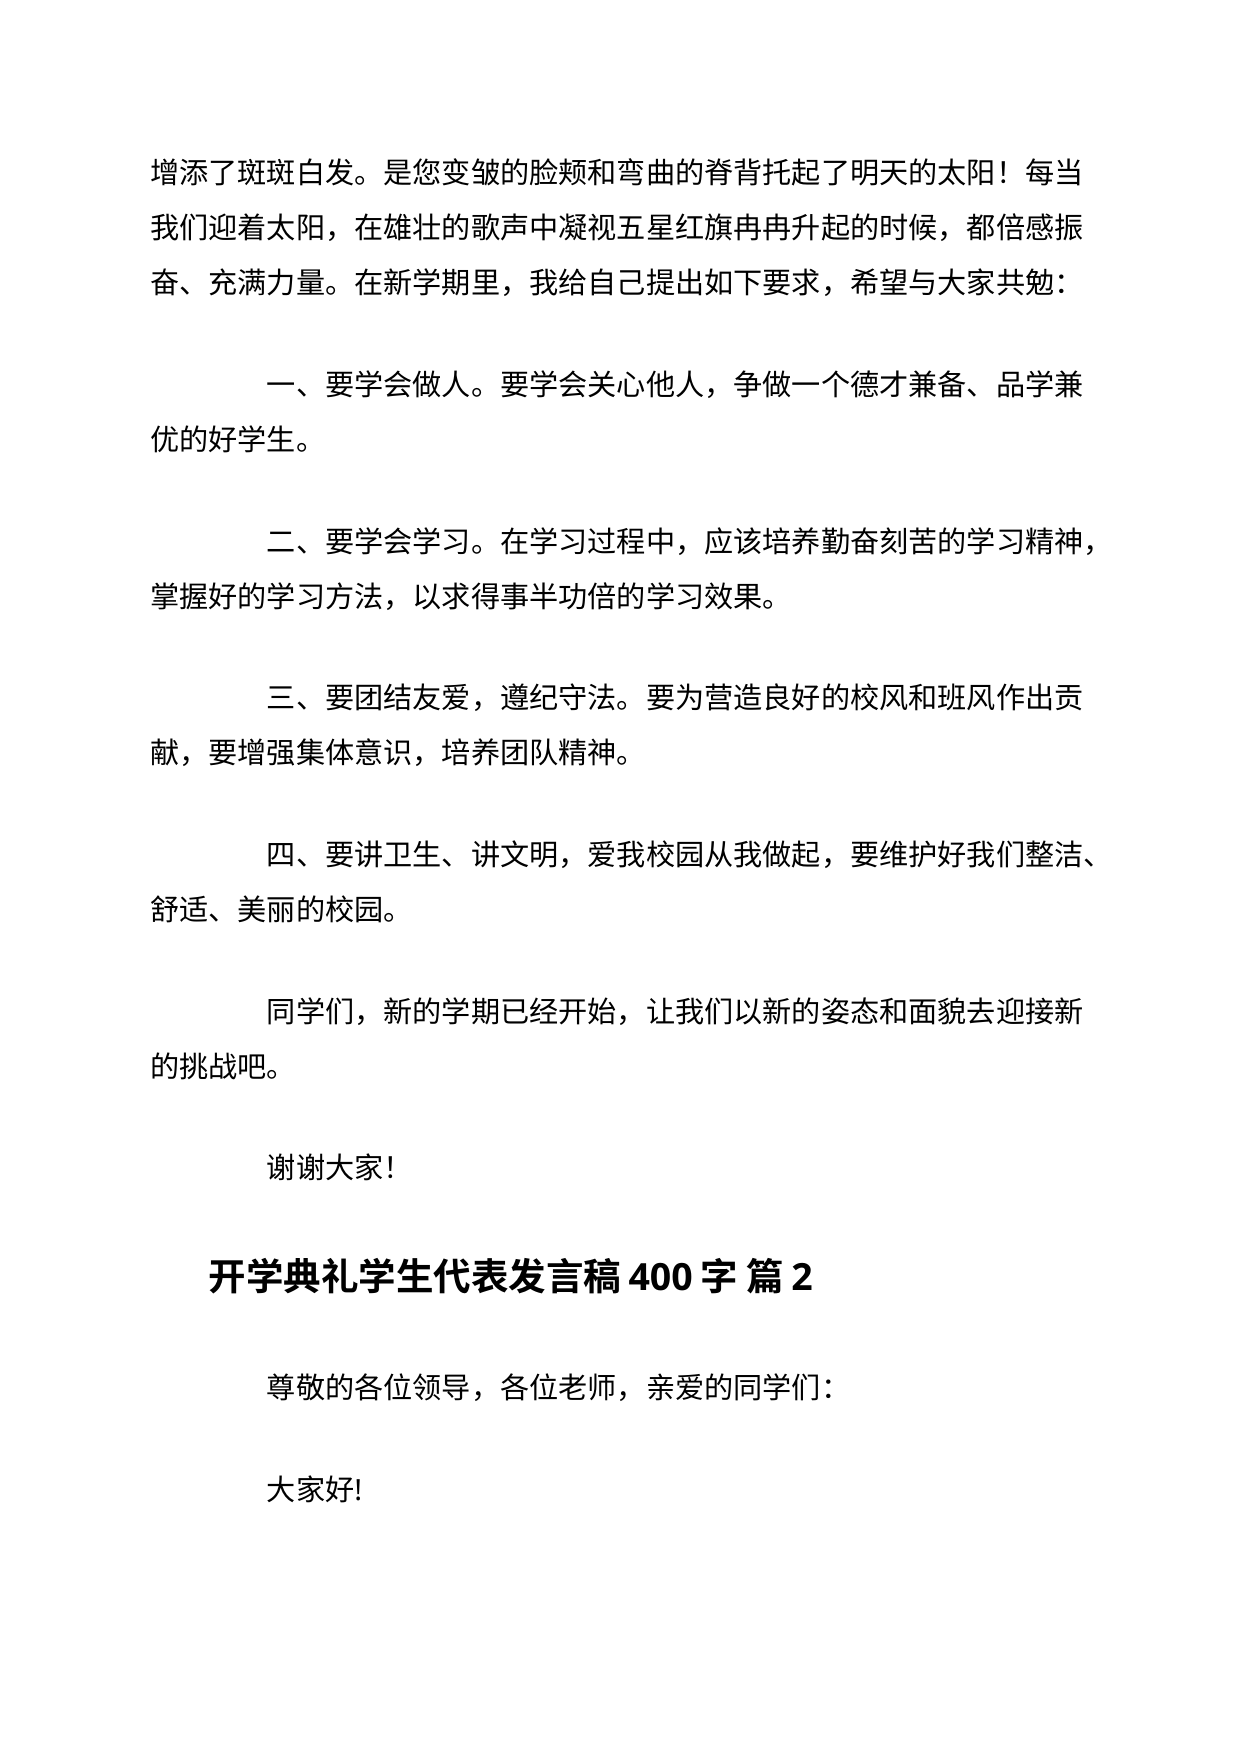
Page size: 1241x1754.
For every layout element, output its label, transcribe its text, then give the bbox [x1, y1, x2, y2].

text 三、要团结友爱，遵纪守法。要为营造良好的校风和班风作出贡献，要增强集体意识，培养团队精神。 [150, 675, 1090, 772]
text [150, 150, 1090, 302]
text 二、要学会学习。在学习过程中，应该培养勤奋刻苦的学习精神，掌握好的学习方法，以求得事半功倍的学习效果。 [150, 518, 1090, 615]
text 同学们，新的学期已经开始，让我们以新的姿态和面貌去迎接新的挑战吧。 [150, 988, 1090, 1085]
text 尊敬的各位领导，各位老师，亲爱的同学们： [150, 1364, 1090, 1407]
text 开学典礼学生代表发言稿400字 篇2 [150, 1247, 1090, 1301]
text 谢谢大家！ [150, 1145, 1090, 1187]
text 四、要讲卫生、讲文明，爱我校园从我做起，要维护好我们整洁、舒适、美丽的校园。 [150, 832, 1090, 929]
text 大家好! [150, 1466, 1090, 1508]
text 一、要学会做人。要学会关心他人，争做一个德才兼备、品学兼优的好学生。 [150, 362, 1090, 459]
